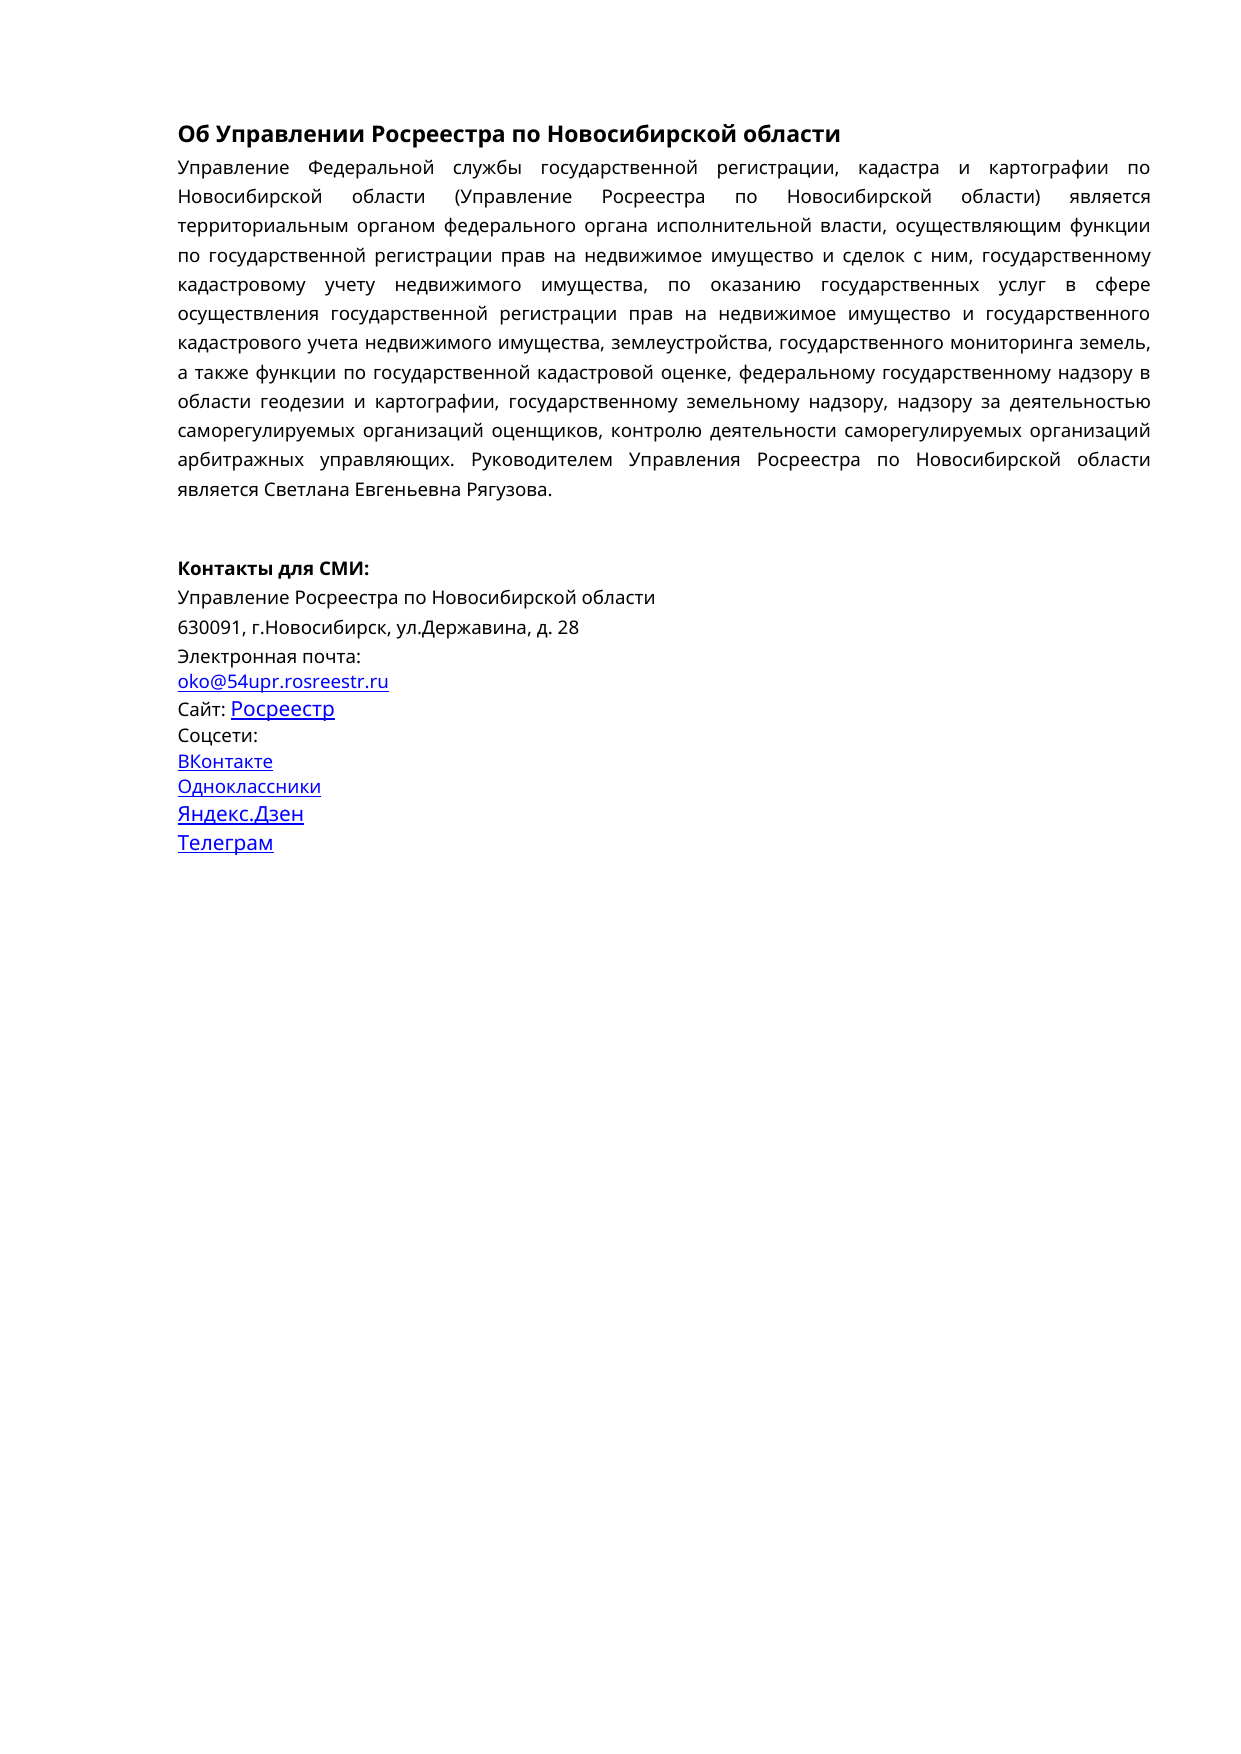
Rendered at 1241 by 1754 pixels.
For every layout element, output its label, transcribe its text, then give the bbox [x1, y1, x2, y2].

text Электронная почта: [177, 643, 1152, 669]
text Сайт: Росреестр [177, 694, 1152, 723]
text Соцсети: [177, 723, 1152, 748]
text oko@54upr.rosreestr.ru [177, 669, 1152, 694]
text Телеграм [177, 828, 1152, 856]
text Контакты для СМИ: [177, 555, 1152, 581]
text Об Управлении Росреестра по Новосибирской области [177, 118, 1152, 149]
text Яндекс.Дзен [177, 799, 1152, 828]
text Одноклассники [177, 774, 1152, 799]
text 630091, г.Новосибирск, ул.Державина, д. 28 [177, 614, 1152, 639]
text ВКонтакте [177, 748, 1152, 774]
text Управление Росреестра по Новосибирской области [177, 585, 1152, 610]
text Управление Федеральной службы государственной регистрации, кадастра и картографии по Новосибирской области (Управление Росреестра по Новосибирской области) является территориальным органом федерального органа исполнительной власти, осуществляющим функции по государственной регистрации прав на недвижимое имущество и сделок с ним, государственному кадастровому учету недвижимого имущества, по оказанию государственных услуг в сфере осуществления государственной регистрации прав на недвижимое имущество и государственного кадастрового учета недвижимого имущества, землеустройства, государственного мониторинга земель, а также функции по государственной кадастровой оценке, федеральному государственному надзору в области геодезии и картографии, государственному земельному надзору, надзору за деятельностью саморегулируемых организаций оценщиков, контролю деятельности саморегулируемых организаций арбитражных управляющих. Руководителем Управления Росреестра по Новосибирской области является Светлана Евгеньевна Рягузова. [177, 154, 1152, 502]
